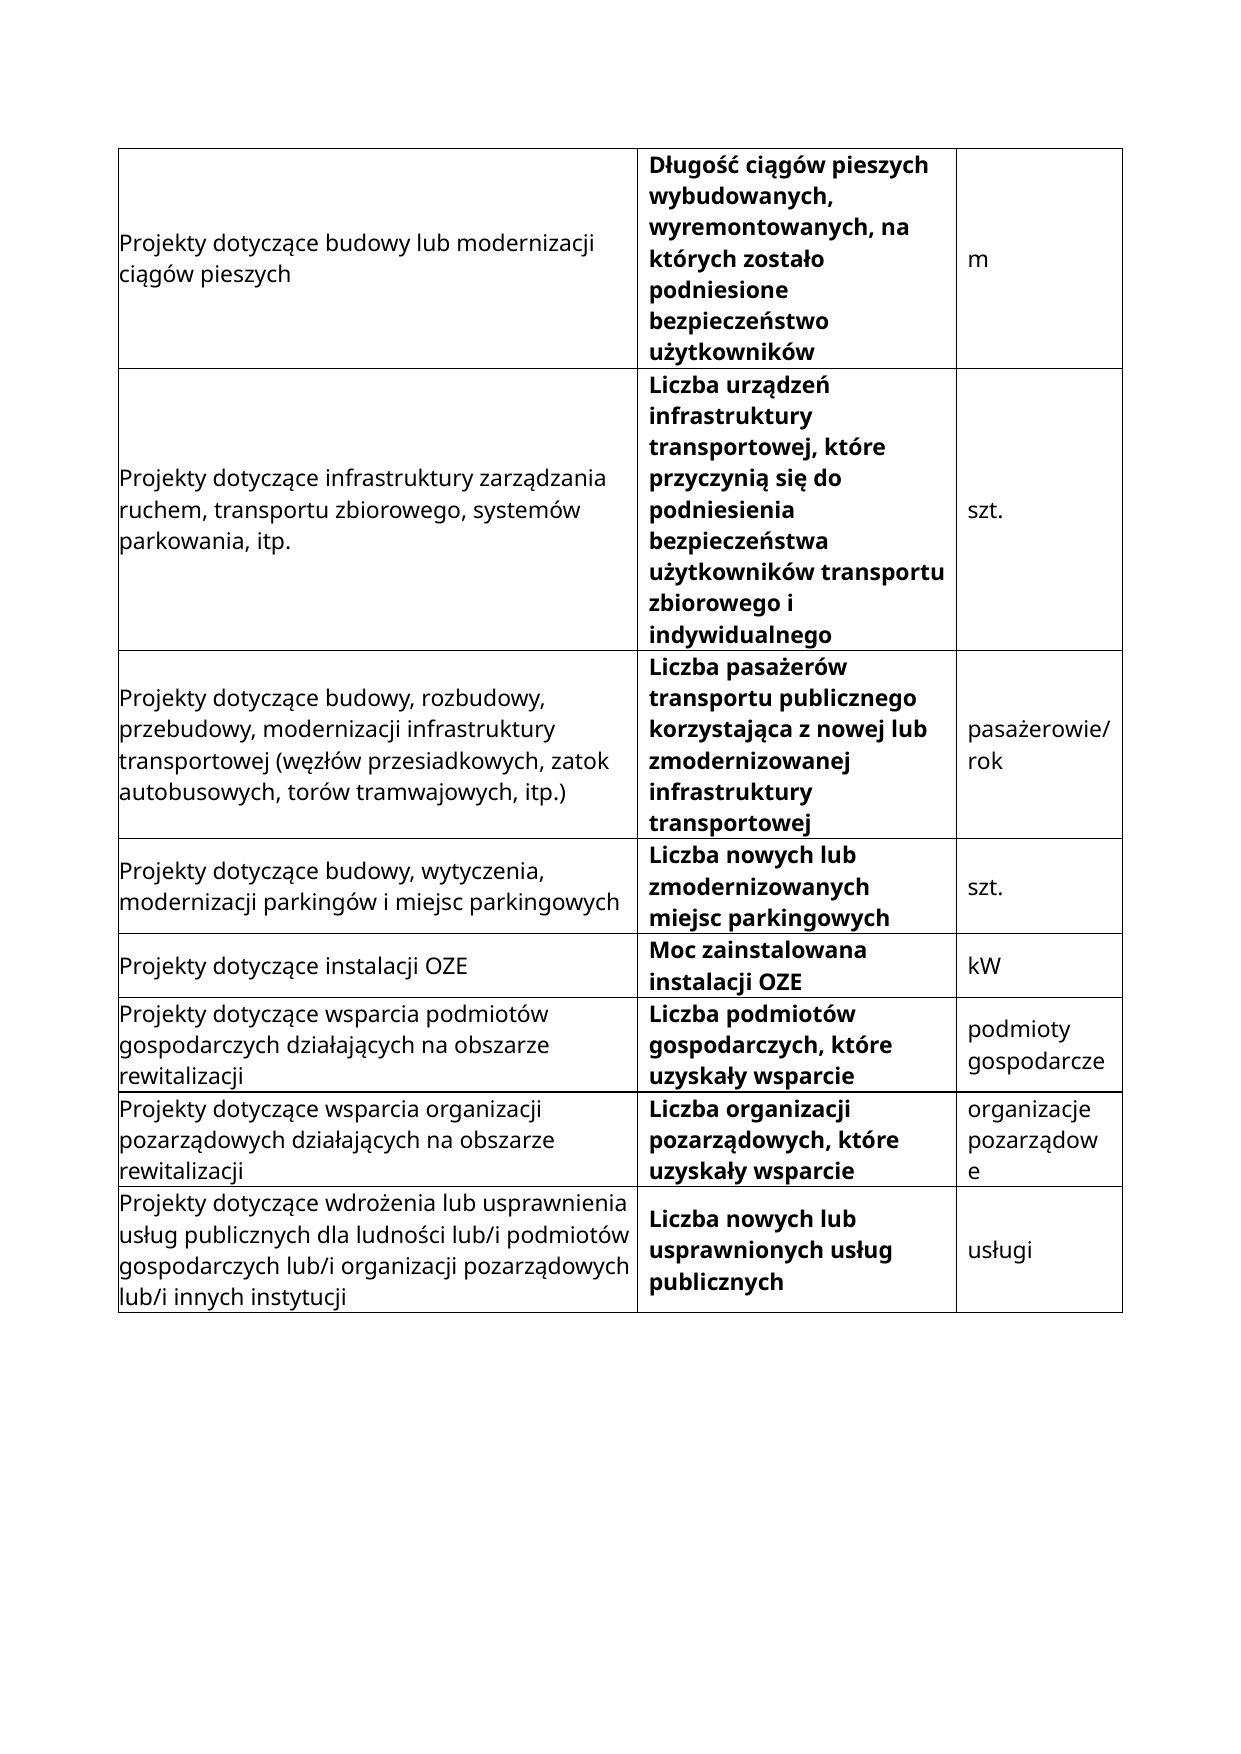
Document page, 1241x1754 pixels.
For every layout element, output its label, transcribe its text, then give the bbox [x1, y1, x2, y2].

table_cell kW [957, 934, 1122, 997]
table_cell Projekty dotyczące infrastruktury zarządzania ruchem, transportu zbiorowego, systemów parkowania, itp. [119, 369, 637, 650]
table_cell Liczba pasażerów transportu publicznego korzystająca z nowej lub zmodernizowanej infrastruktury transportowej [638, 651, 956, 838]
table_cell Projekty dotyczące instalacji OZE [119, 934, 637, 997]
table_cell pasażerowie/ rok [957, 651, 1122, 838]
table_cell Liczba organizacji pozarządowych, które uzyskały wsparcie [638, 1093, 956, 1186]
table_cell Liczba nowych lub usprawnionych usług publicznych [638, 1187, 956, 1312]
table_cell Projekty dotyczące wsparcia podmiotów gospodarczych działających na obszarze rewitalizacji [119, 998, 637, 1091]
table_cell Projekty dotyczące budowy, wytyczenia, modernizacji parkingów i miejsc parkingowych [119, 839, 637, 933]
table_cell Moc zainstalowana instalacji OZE [638, 934, 956, 997]
table_cell szt. [957, 839, 1122, 933]
table_cell organizacje pozarządowe [957, 1093, 1122, 1186]
table_cell m [957, 149, 1122, 367]
table_cell Projekty dotyczące wdrożenia lub usprawnienia usług publicznych dla ludności lub/i podmiotów gospodarczych lub/i organizacji pozarządowych lub/i innych instytucji [119, 1187, 637, 1312]
table_cell Liczba podmiotów gospodarczych, które uzyskały wsparcie [638, 998, 956, 1091]
table_cell Liczba nowych lub zmodernizowanych miejsc parkingowych [638, 839, 956, 933]
table_cell usługi [957, 1187, 1122, 1312]
table_cell szt. [957, 369, 1122, 650]
table_cell Liczba urządzeń infrastruktury transportowej, które przyczynią się do podniesienia bezpieczeństwa użytkowników transportu zbiorowego i indywidualnego [638, 369, 956, 650]
table_cell Długość ciągów pieszych wybudowanych, wyremontowanych, na których zostało podniesione bezpieczeństwo użytkowników [638, 149, 956, 367]
table_cell podmioty gospodarcze [957, 998, 1122, 1091]
table_cell Projekty dotyczące budowy lub modernizacji ciągów pieszych [119, 149, 637, 367]
table_cell Projekty dotyczące wsparcia organizacji pozarządowych działających na obszarze rewitalizacji [119, 1093, 637, 1186]
table_cell Projekty dotyczące budowy, rozbudowy, przebudowy, modernizacji infrastruktury transportowej (węzłów przesiadkowych, zatok autobusowych, torów tramwajowych, itp.) [119, 651, 637, 838]
